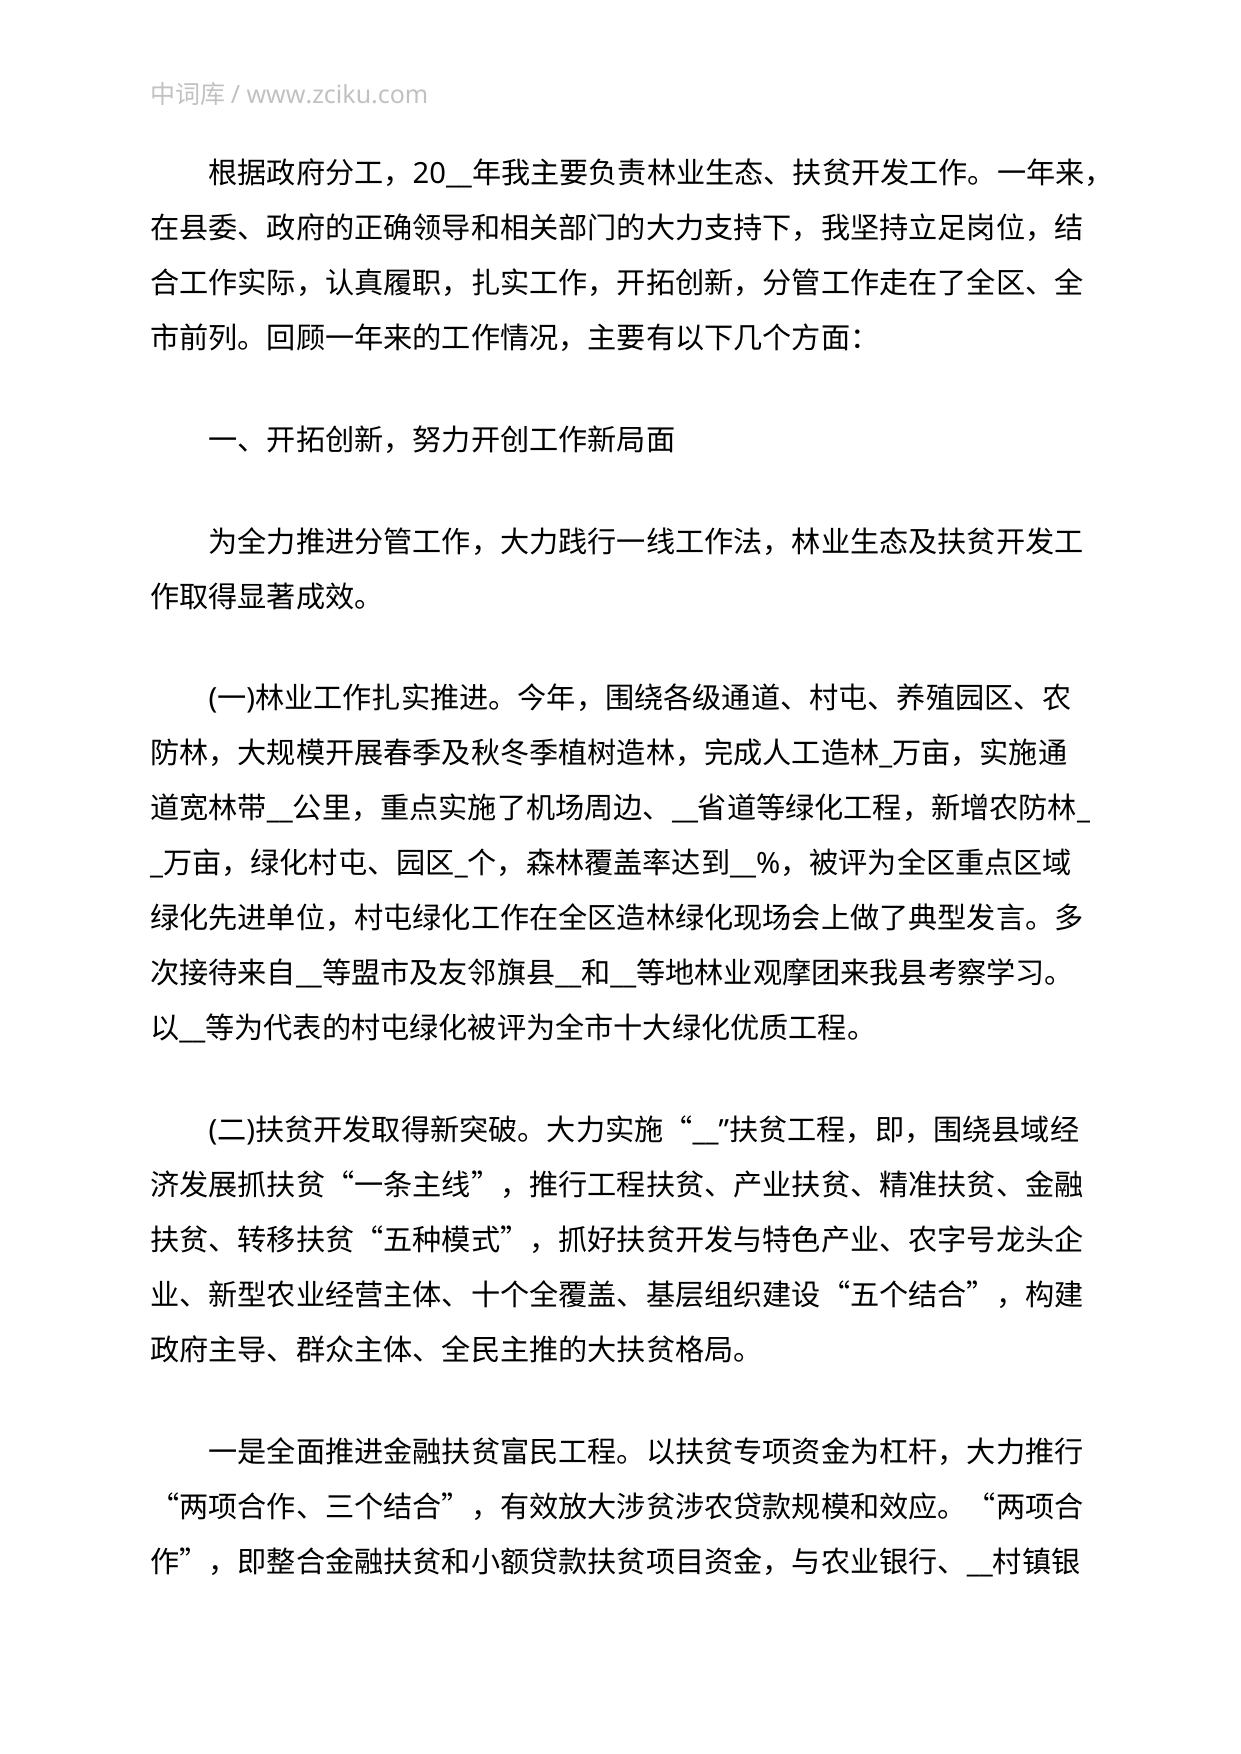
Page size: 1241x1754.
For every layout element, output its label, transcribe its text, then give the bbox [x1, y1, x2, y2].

text (二)扶贫开发取得新突破。大力实施“__”扶贫工程，即，围绕县域经济发展抓扶贫“一条主线”，推行工程扶贫、产业扶贫、精准扶贫、金融扶贫、转移扶贫“五种模式”，抓好扶贫开发与特色产业、农字号龙头企业、新型农业经营主体、十个全覆盖、基层组织建设“五个结合”，构建政府主导、群众主体、全民主推的大扶贫格局。 [150, 1107, 1090, 1369]
text 一、开拓创新，努力开创工作新局面 [150, 417, 1090, 459]
text 根据政府分工，20__年我主要负责林业生态、扶贫开发工作。一年来，在县委、政府的正确领导和相关部门的大力支持下，我坚持立足岗位，结合工作实际，认真履职，扎实工作，开拓创新，分管工作走在了全区、全市前列。回顾一年来的工作情况，主要有以下几个方面： [150, 150, 1090, 357]
text (一)林业工作扎实推进。今年，围绕各级通道、村屯、养殖园区、农防林，大规模开展春季及秋冬季植树造林，完成人工造林_万亩，实施通道宽林带__公里，重点实施了机场周边、__省道等绿化工程，新增农防林__万亩，绿化村屯、园区_个，森林覆盖率达到__%，被评为全区重点区域绿化先进单位，村屯绿化工作在全区造林绿化现场会上做了典型发言。多次接待来自__等盟市及友邻旗县__和__等地林业观摩团来我县考察学习。以__等为代表的村屯绿化被评为全市十大绿化优质工程。 [150, 675, 1090, 1047]
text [150, 1428, 1090, 1581]
text 为全力推进分管工作，大力践行一线工作法，林业生态及扶贫开发工作取得显著成效。 [150, 518, 1090, 616]
